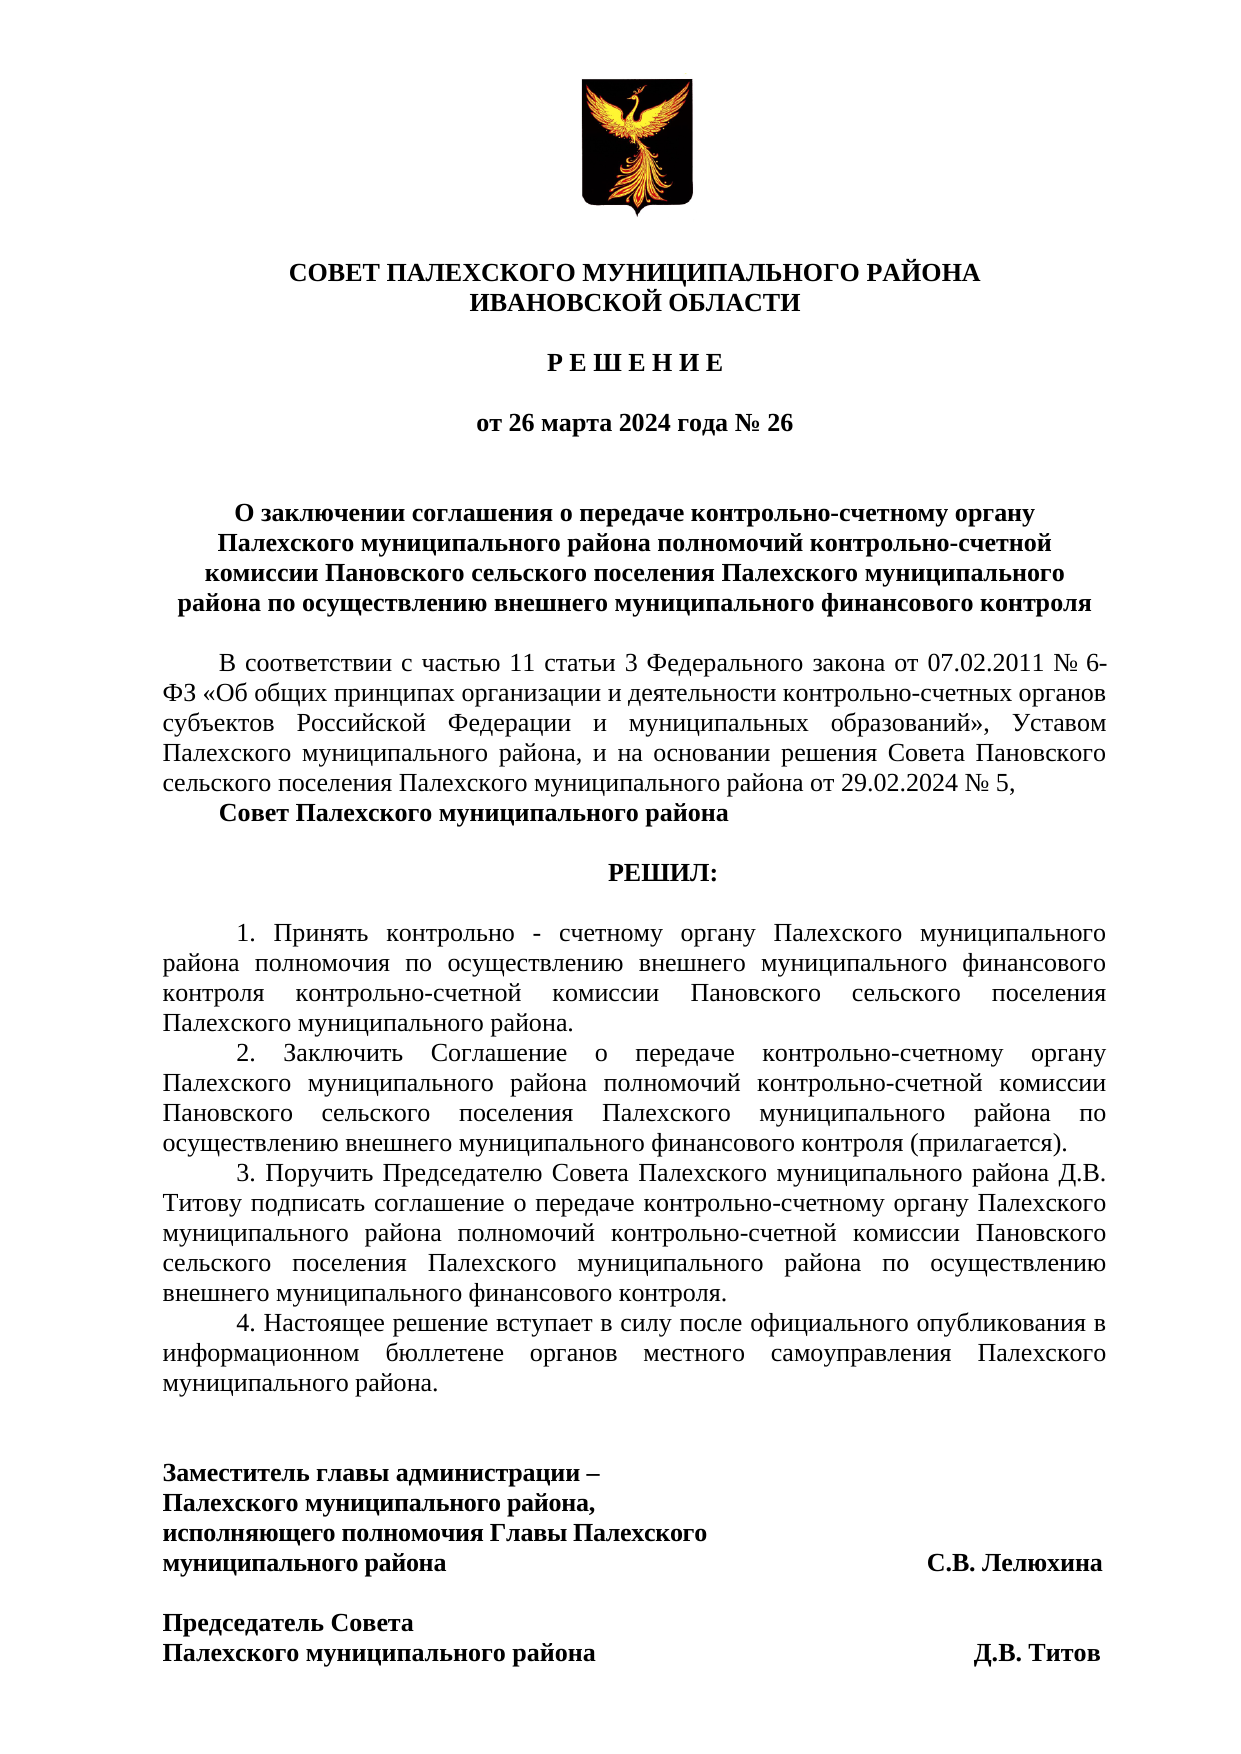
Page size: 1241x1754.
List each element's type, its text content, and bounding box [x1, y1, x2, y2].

text Палехского муниципального района, [162, 1487, 1107, 1517]
title СОВЕТ ПАЛЕХСКОГО МУНИЦИПАЛЬНОГО РАЙОНА [162, 257, 1107, 287]
text О заключении соглашения о передаче контрольно-счетному органу Палехского муниципального района полномочий контрольно-счетной комиссии Пановского сельского поселения Палехского муниципального района по осуществлению внешнего муниципального финансового контроля [162, 497, 1107, 617]
text Совет Палехского муниципального района [162, 797, 1107, 827]
text 1. Принять контрольно - счетному органу Палехского муниципального района полномочия по осуществлению внешнего муниципального финансового контроля контрольно-счетной комиссии Пановского сельского поселения Палехского муниципального района. [162, 917, 1107, 1037]
text исполняющего полномочия Главы Палехского [162, 1517, 1107, 1547]
title Р Е Ш Е Н И Е [162, 347, 1107, 377]
title ИВАНОВСКОЙ ОБЛАСТИ [162, 287, 1107, 317]
text В соответствии с частью 11 статьи 3 Федерального закона от 07.02.2011 № 6-ФЗ «Об общих принципах организации и деятельности контрольно-счетных органов субъектов Российской Федерации и муниципальных образований», Уставом Палехского муниципального района, и на основании решения Совета Пановского сельского поселения Палехского муниципального района от 29.02.2024 № 5, [162, 647, 1107, 797]
text РЕШИЛ: [162, 857, 1107, 887]
text Палехского муниципального района Д.В. Титов [162, 1637, 1107, 1667]
title от 26 марта 2024 года № 26 [162, 407, 1107, 437]
text Заместитель главы администрации – [162, 1457, 1107, 1487]
text муниципального района С.В. Лелюхина [162, 1547, 1107, 1577]
text 3. Поручить Председателю Совета Палехского муниципального района Д.В. Титову подписать соглашение о передаче контрольно-счетному органу Палехского муниципального района полномочий контрольно-счетной комиссии Пановского сельского поселения Палехского муниципального района по осуществлению внешнего муниципального финансового контроля. [162, 1157, 1107, 1307]
picture [573, 73, 703, 224]
text 4. Настоящее решение вступает в силу после официального опубликования в информационном бюллетене органов местного самоуправления Палехского муниципального района. [162, 1307, 1107, 1397]
text Председатель Совета [162, 1607, 1107, 1637]
text 2. Заключить Соглашение о передаче контрольно-счетному органу Палехского муниципального района полномочий контрольно-счетной комиссии Пановского сельского поселения Палехского муниципального района по осуществлению внешнего муниципального финансового контроля (прилагается). [162, 1037, 1107, 1157]
